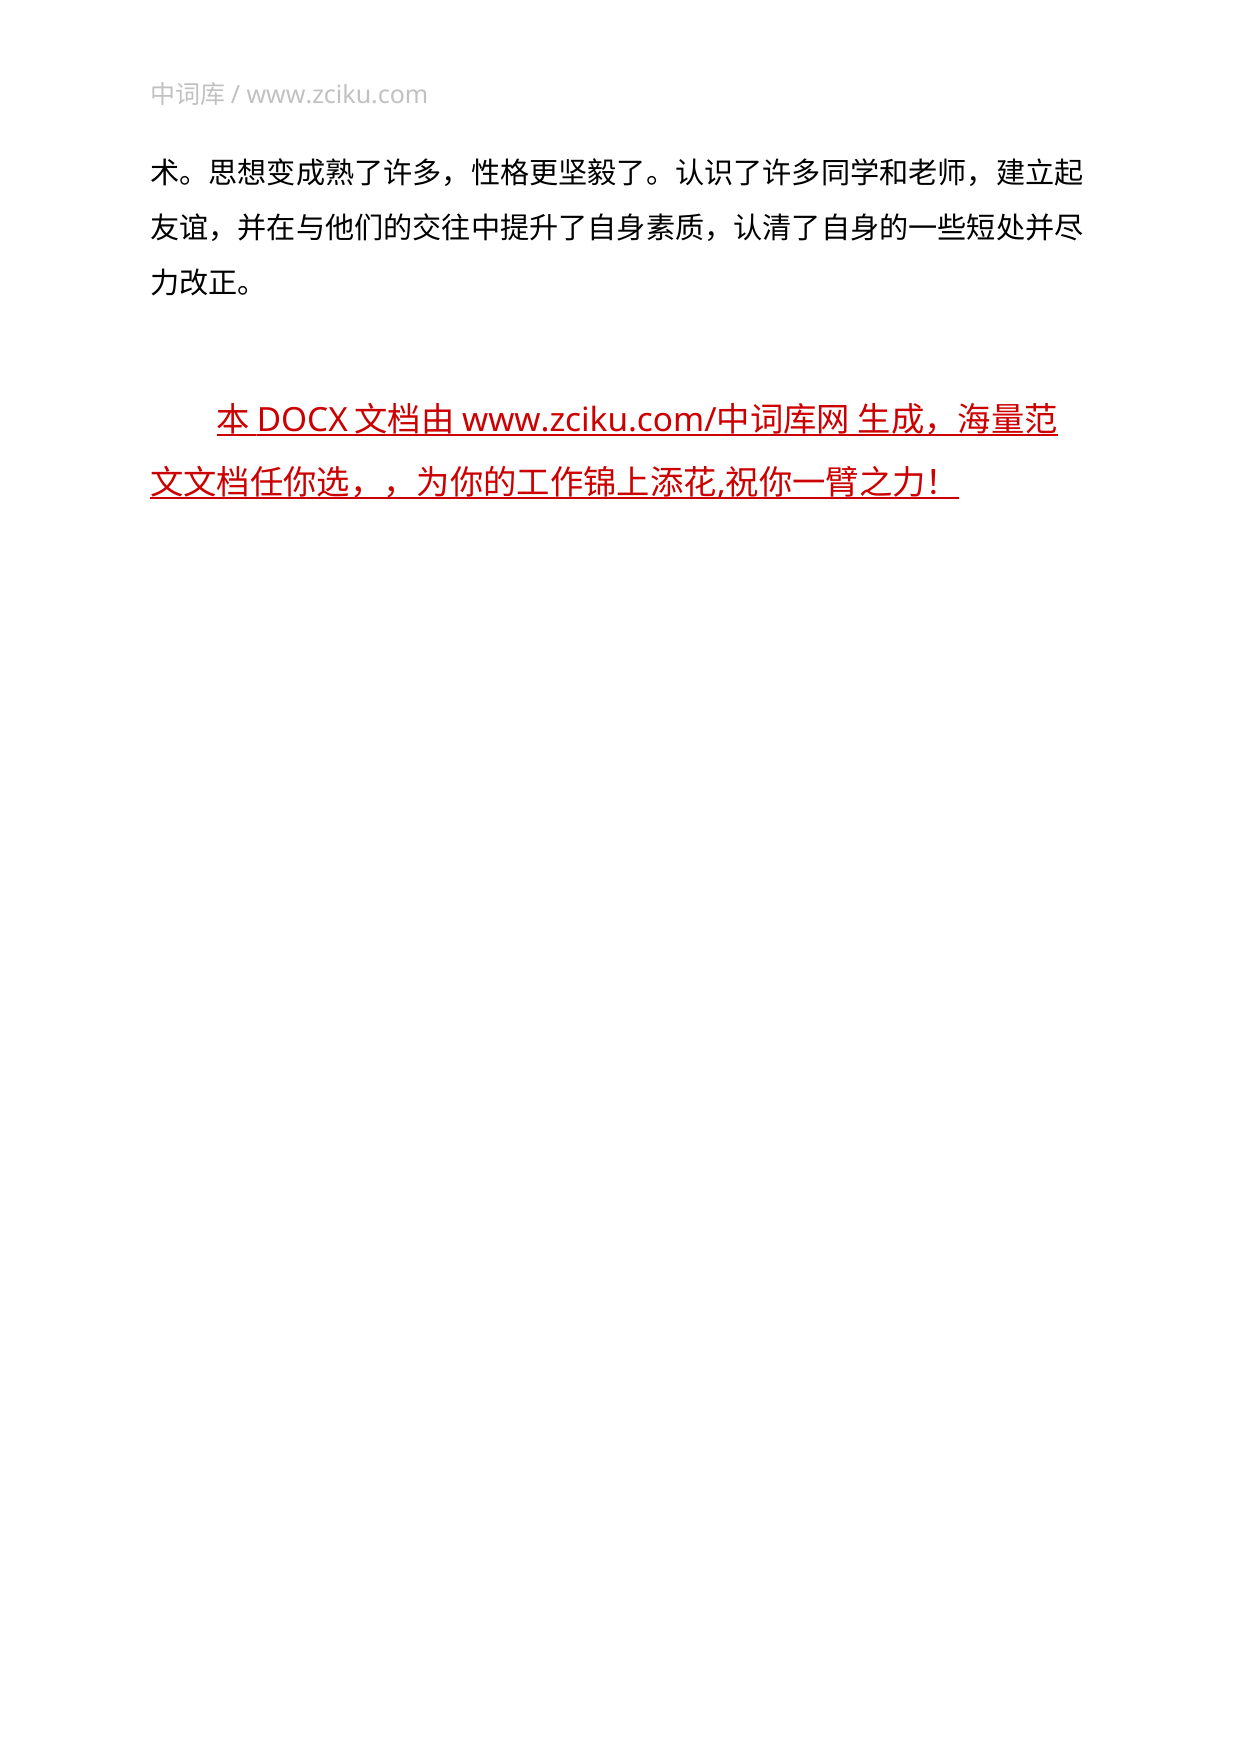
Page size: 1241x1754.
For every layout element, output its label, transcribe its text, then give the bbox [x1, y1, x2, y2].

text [150, 150, 1090, 302]
text 本DOCX文档由 www.zciku.com/中词库网 生成，海量范文文档任你选，，为你的工作锦上添花,祝你一臂之力！ [150, 393, 1090, 504]
